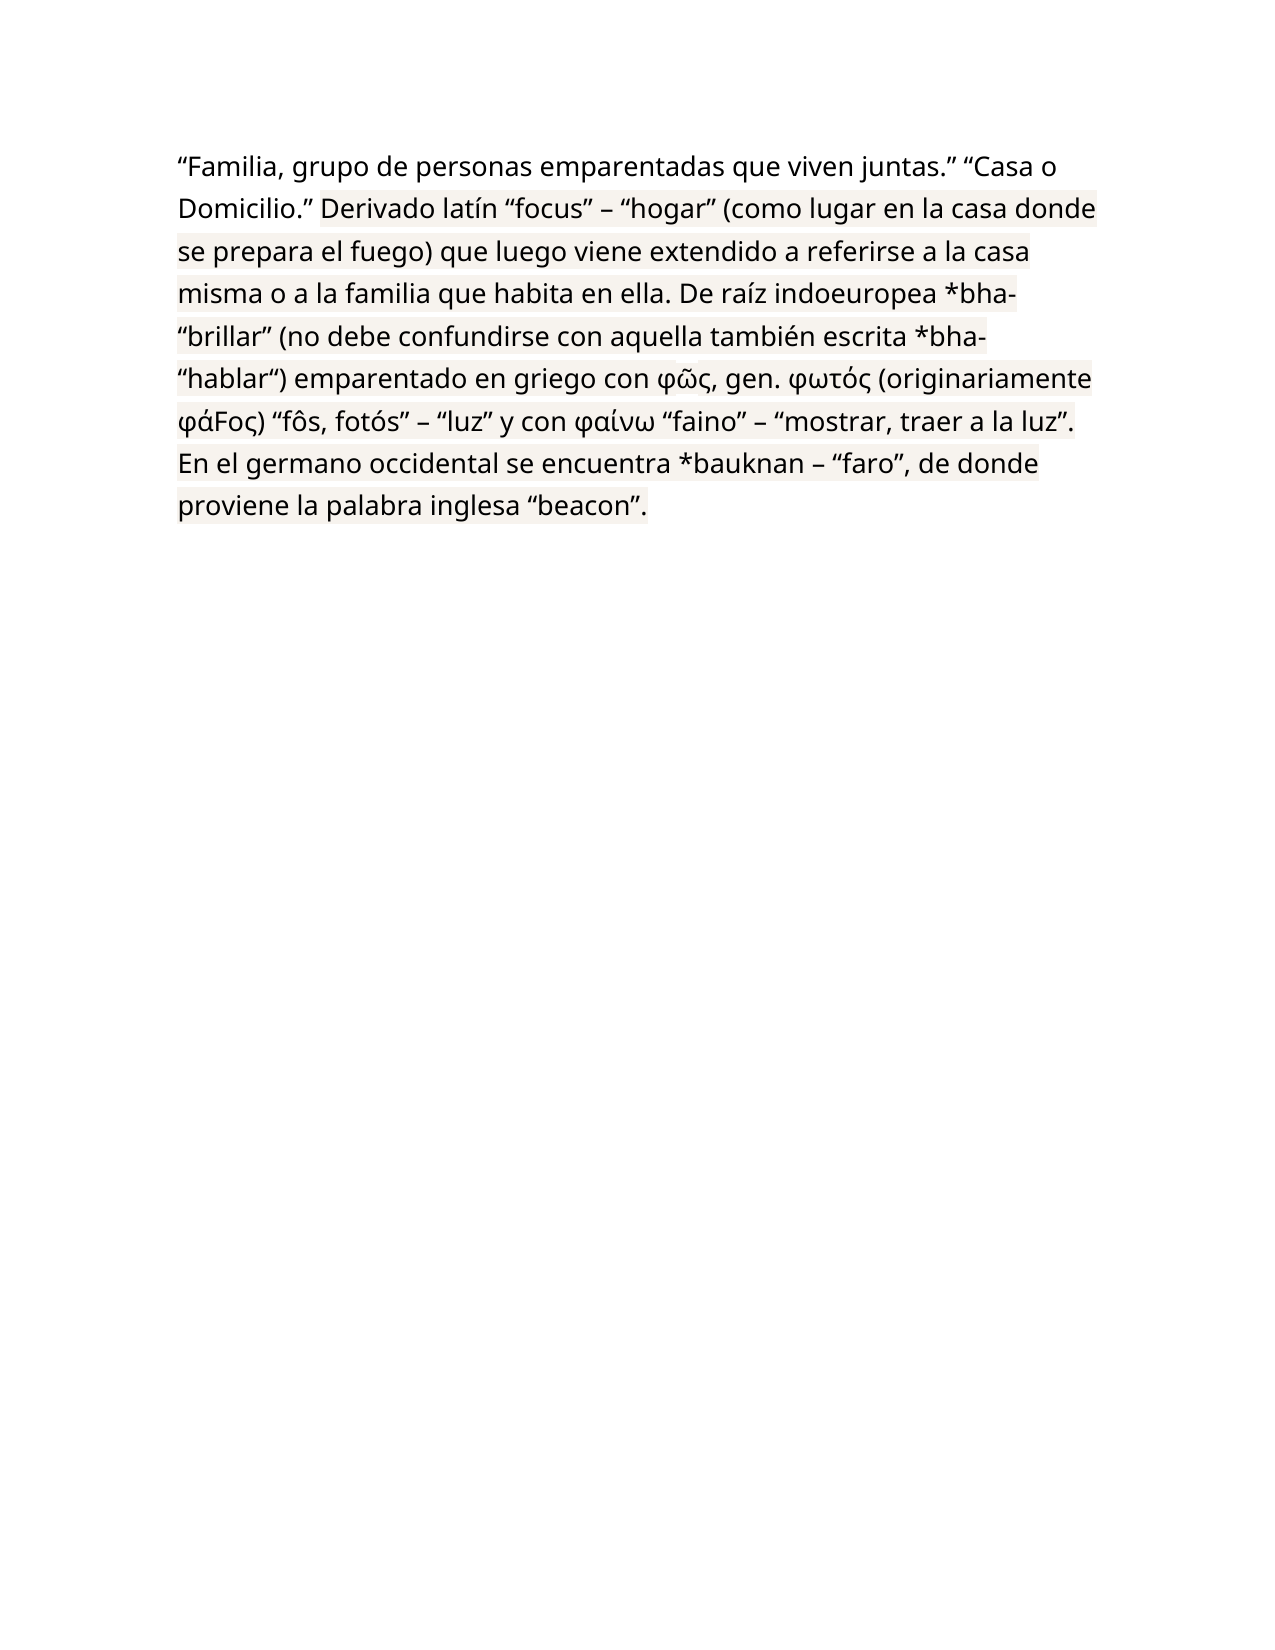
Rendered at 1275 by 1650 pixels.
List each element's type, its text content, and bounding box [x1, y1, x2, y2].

text “Familia, grupo de personas emparentadas que viven juntas.” “Casa o Domicilio.” Derivado latín “focus” – “hogar” (como lugar en la casa donde se prepara el fuego) que luego viene extendido a referirse a la casa misma o a la familia que habita en ella. De raíz indoeuropea *bha- “brillar” (no debe confundirse con aquella también escrita *bha- “hablar“) emparentado en griego con φῶς, gen. φωτός (originariamente φάFος) “fôs, fotós” – “luz” y con φαίνω “faino” – “mostrar, traer a la luz”. En el germano occidental se encuentra *bauknan – “faro”, de donde proviene la palabra inglesa “beacon”. [177, 148, 1098, 524]
